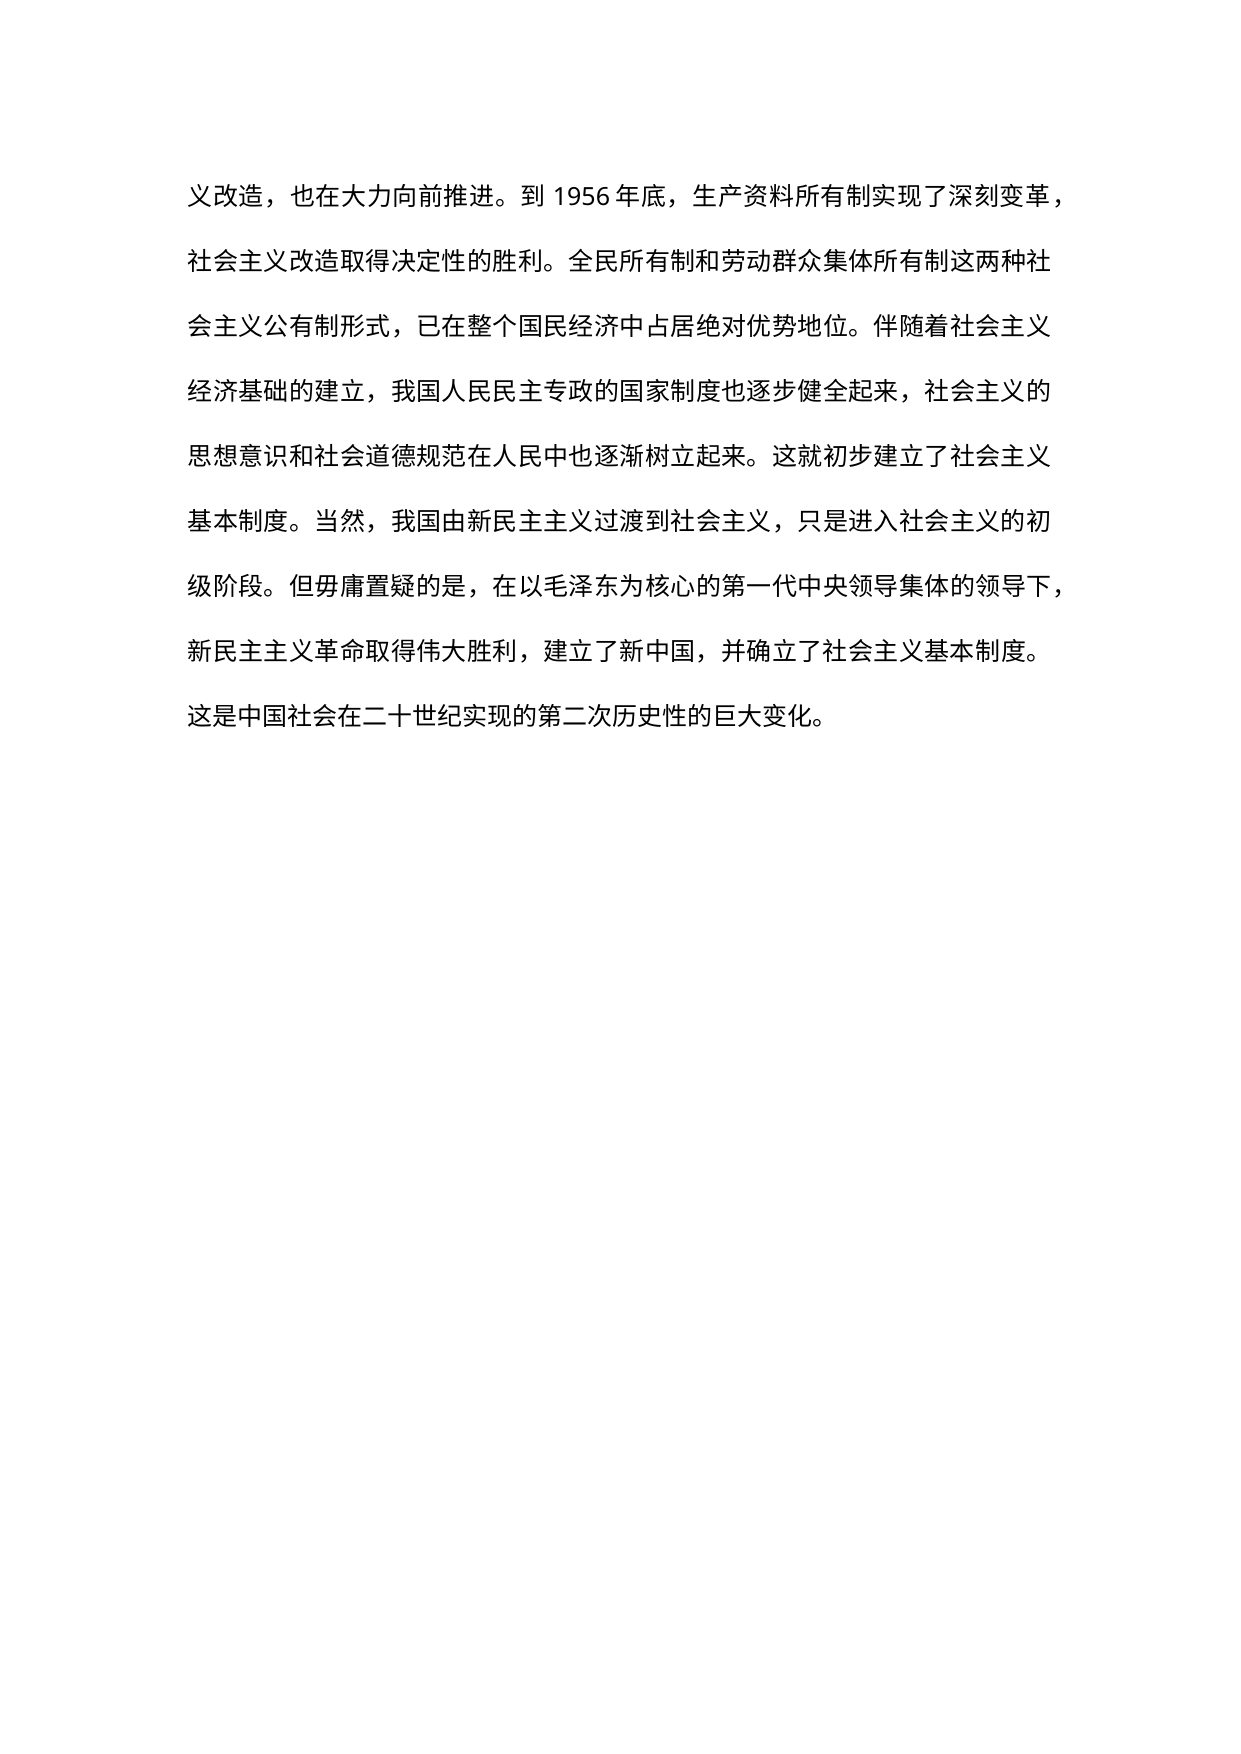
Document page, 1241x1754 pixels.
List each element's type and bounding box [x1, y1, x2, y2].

text [187, 162, 1053, 747]
